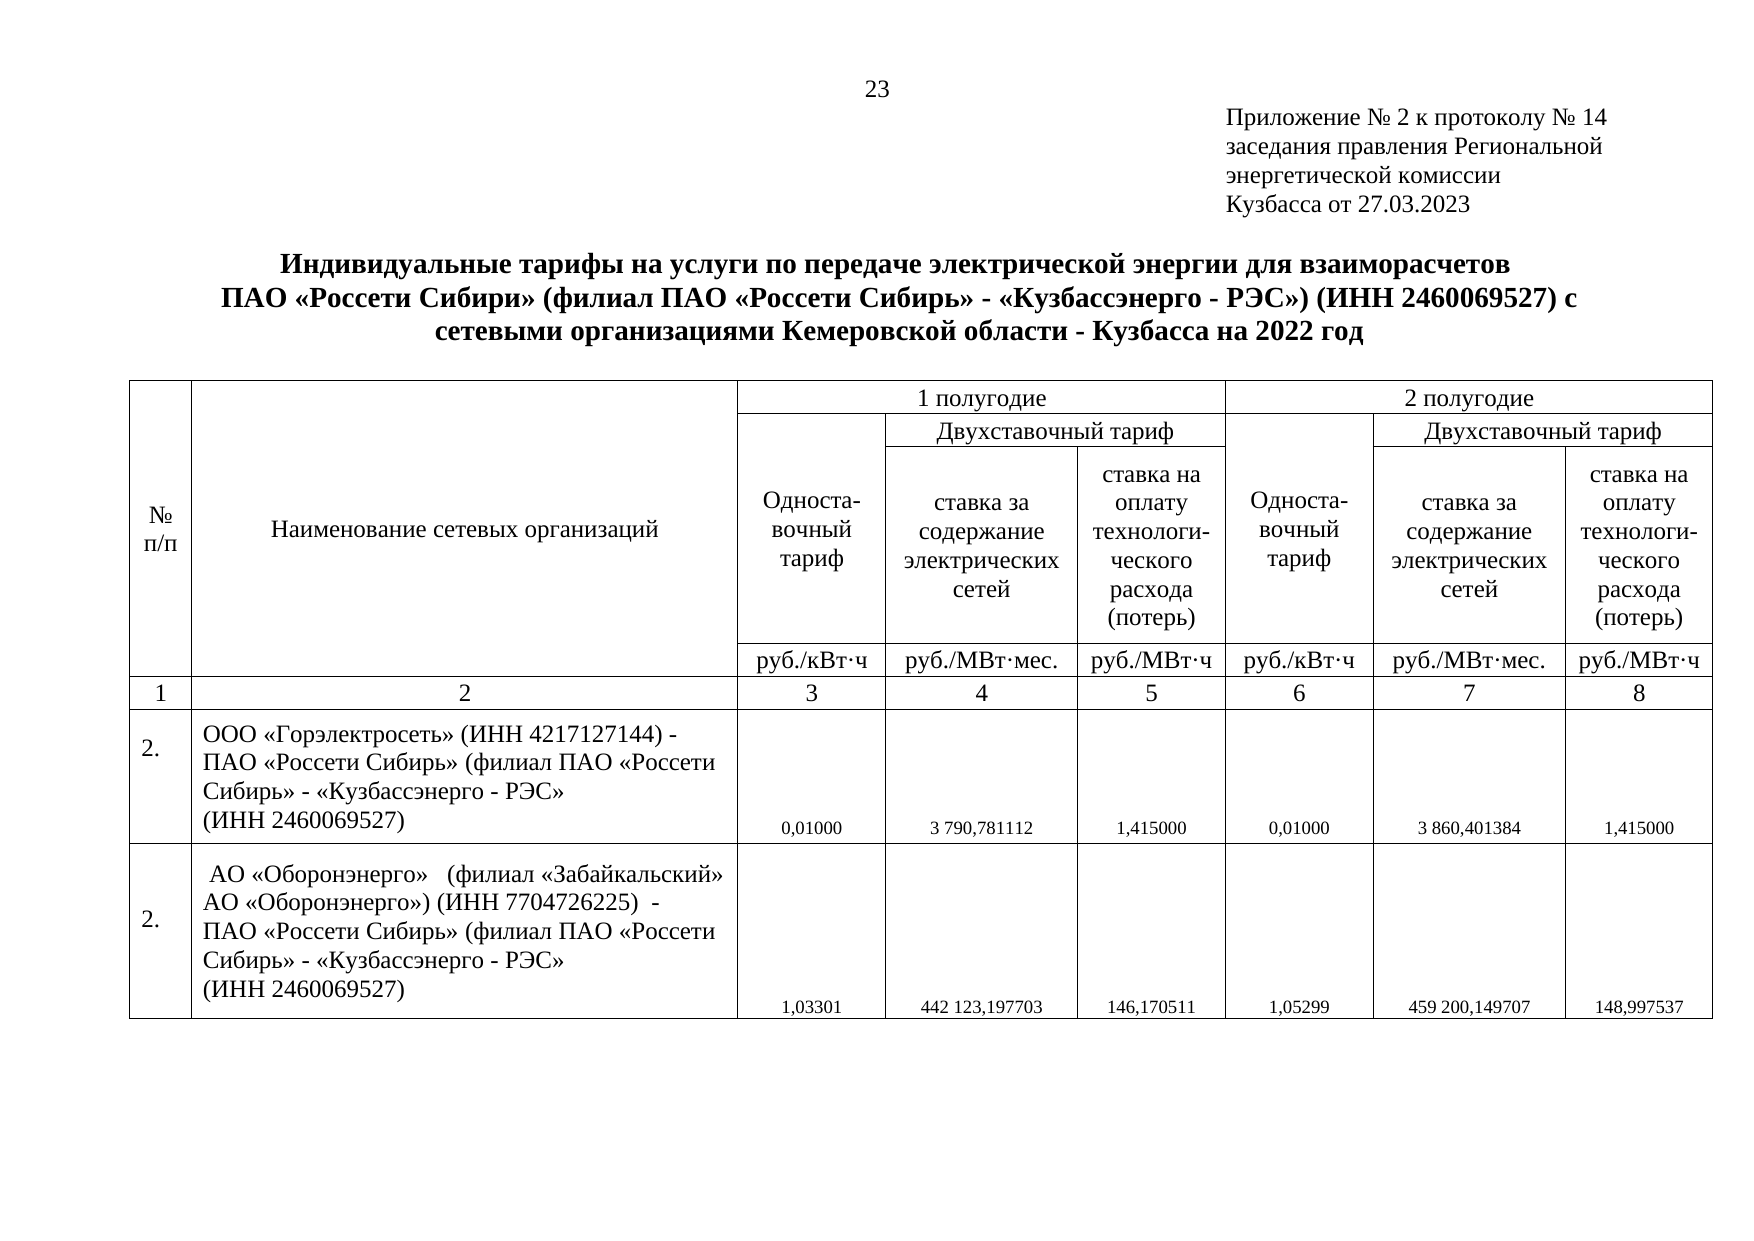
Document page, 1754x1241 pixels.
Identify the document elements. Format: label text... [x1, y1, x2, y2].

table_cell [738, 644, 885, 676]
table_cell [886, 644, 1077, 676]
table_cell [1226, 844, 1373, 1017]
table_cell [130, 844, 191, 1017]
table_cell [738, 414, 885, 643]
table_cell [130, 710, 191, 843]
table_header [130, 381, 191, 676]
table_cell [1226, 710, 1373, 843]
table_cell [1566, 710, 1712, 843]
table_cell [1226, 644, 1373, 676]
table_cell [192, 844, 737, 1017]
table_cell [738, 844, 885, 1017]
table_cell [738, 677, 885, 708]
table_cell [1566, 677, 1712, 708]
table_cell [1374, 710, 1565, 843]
text Приложение № 2 к протоколу № 14 [0, 102, 1695, 131]
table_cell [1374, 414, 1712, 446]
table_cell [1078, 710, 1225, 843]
text заседания правления Региональной [0, 131, 1695, 160]
text энергетической комиссии [0, 160, 1695, 189]
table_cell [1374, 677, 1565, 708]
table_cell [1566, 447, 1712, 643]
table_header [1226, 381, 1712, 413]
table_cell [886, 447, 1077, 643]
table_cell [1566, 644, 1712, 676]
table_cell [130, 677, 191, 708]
text Кузбасса от 27.03.2023 [0, 189, 1695, 217]
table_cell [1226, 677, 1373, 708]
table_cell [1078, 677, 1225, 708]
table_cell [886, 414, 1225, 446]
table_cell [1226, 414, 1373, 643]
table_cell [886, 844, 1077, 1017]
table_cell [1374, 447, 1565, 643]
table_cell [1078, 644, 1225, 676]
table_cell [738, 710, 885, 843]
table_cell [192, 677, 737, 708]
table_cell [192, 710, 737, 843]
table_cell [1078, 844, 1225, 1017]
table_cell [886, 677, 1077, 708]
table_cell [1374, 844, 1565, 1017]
text Индивидуальные тарифы на услуги по передаче электрической энергии для взаиморасчетов ПАО «Россети Сибири» (филиал ПАО «Россети Сибирь» - «Кузбассэнерго - РЭС») (ИНН 2460069527) с сетевыми организациями Кемеровской области - Кузбасса на 2022 год [162, 246, 1636, 347]
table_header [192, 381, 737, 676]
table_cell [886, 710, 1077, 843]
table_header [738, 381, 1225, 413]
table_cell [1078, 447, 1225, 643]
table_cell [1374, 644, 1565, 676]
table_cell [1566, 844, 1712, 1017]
